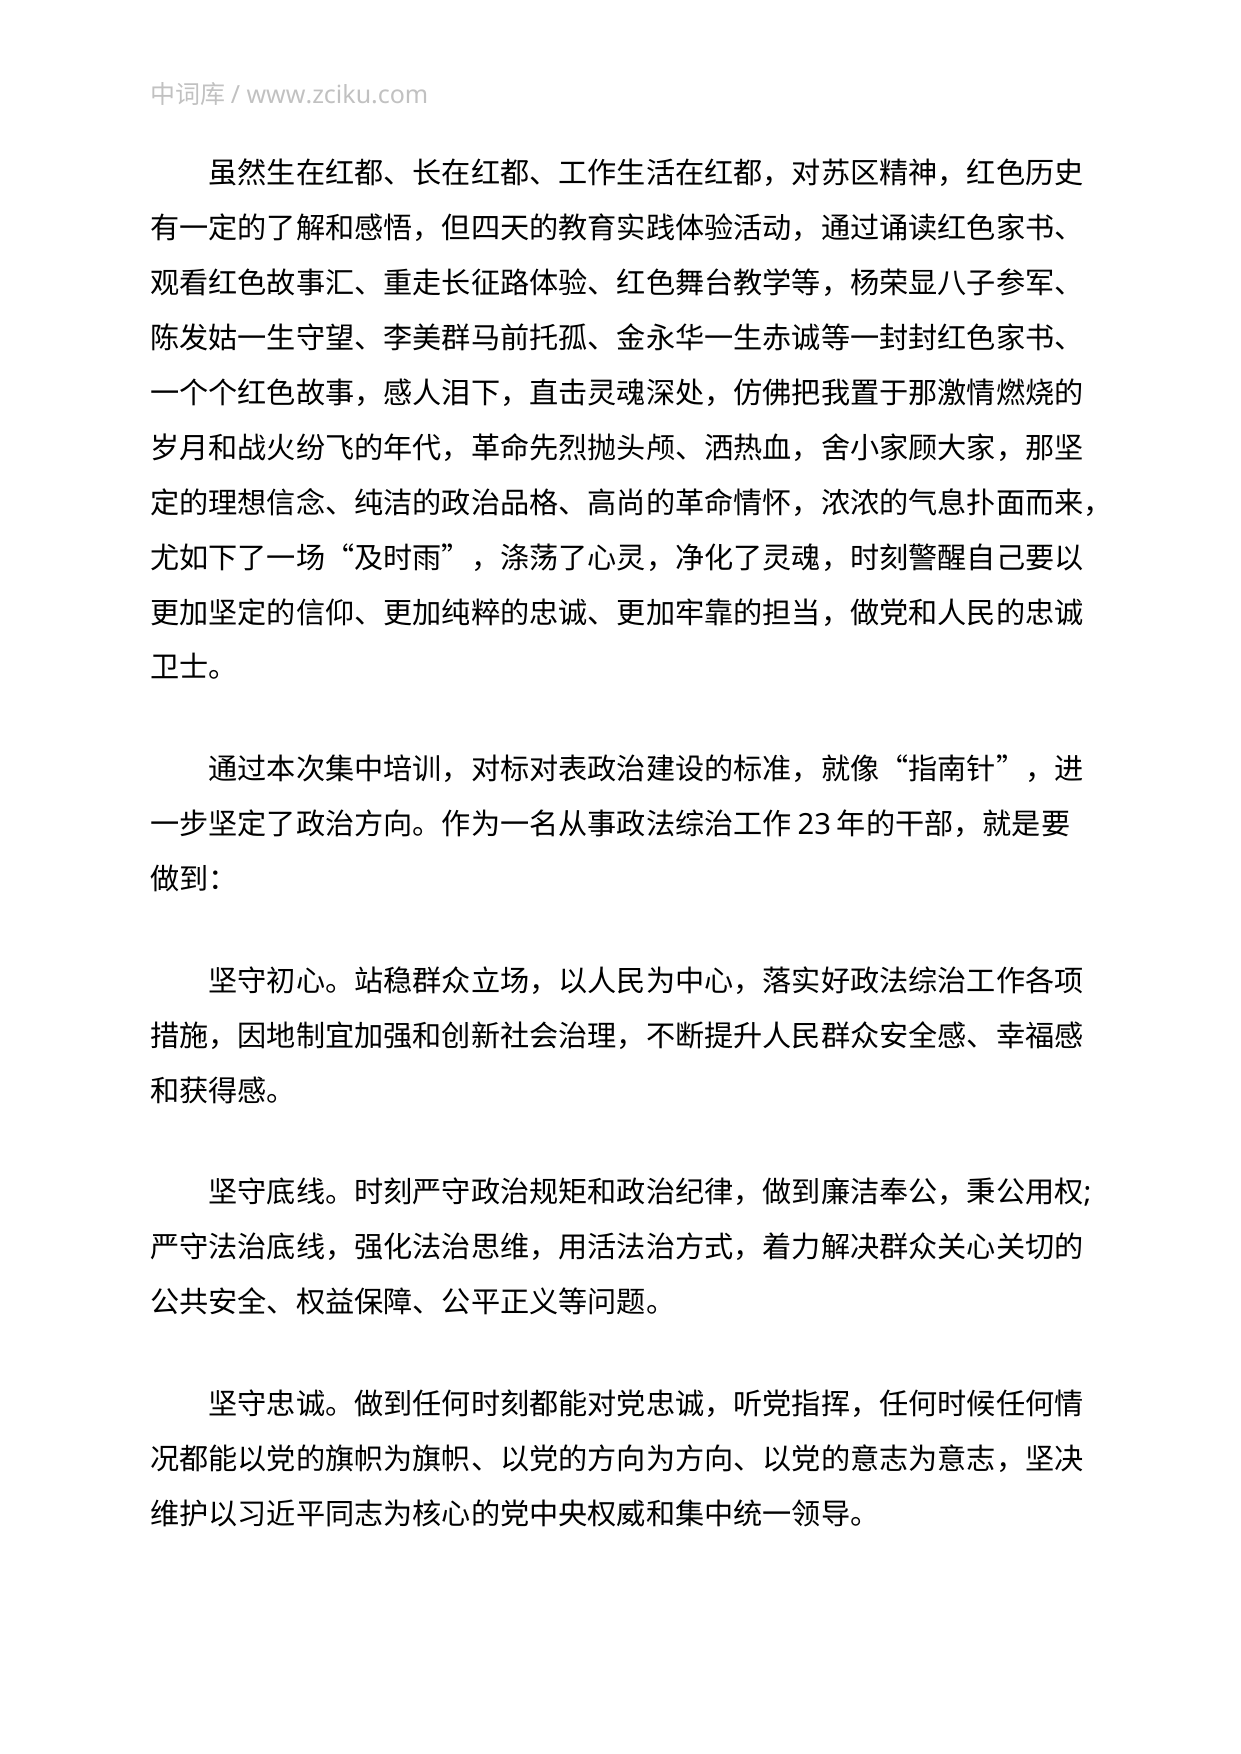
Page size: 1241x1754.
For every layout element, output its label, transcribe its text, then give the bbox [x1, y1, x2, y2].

text 坚守底线。时刻严守政治规矩和政治纪律，做到廉洁奉公，秉公用权;严守法治底线，强化法治思维，用活法治方式，着力解决群众关心关切的公共安全、权益保障、公平正义等问题。 [150, 1169, 1090, 1321]
text 通过本次集中培训，对标对表政治建设的标准，就像“指南针”，进一步坚定了政治方向。作为一名从事政法综治工作23年的干部，就是要做到： [150, 746, 1090, 898]
text 虽然生在红都、长在红都、工作生活在红都，对苏区精神，红色历史有一定的了解和感悟，但四天的教育实践体验活动，通过诵读红色家书、观看红色故事汇、重走长征路体验、红色舞台教学等，杨荣显八子参军、陈发姑一生守望、李美群马前托孤、金永华一生赤诚等一封封红色家书、一个个红色故事，感人泪下，直击灵魂深处，仿佛把我置于那激情燃烧的岁月和战火纷飞的年代，革命先烈抛头颅、洒热血，舍小家顾大家，那坚定的理想信念、纯洁的政治品格、高尚的革命情怀，浓浓的气息扑面而来，尤如下了一场“及时雨”，涤荡了心灵，净化了灵魂，时刻警醒自己要以更加坚定的信仰、更加纯粹的忠诚、更加牢靠的担当，做党和人民的忠诚卫士。 [150, 150, 1090, 686]
text 坚守初心。站稳群众立场，以人民为中心，落实好政法综治工作各项措施，因地制宜加强和创新社会治理，不断提升人民群众安全感、幸福感和获得感。 [150, 957, 1090, 1109]
text 坚守忠诚。做到任何时刻都能对党忠诚，听党指挥，任何时候任何情况都能以党的旗帜为旗帜、以党的方向为方向、以党的意志为意志，坚决维护以习近平同志为核心的党中央权威和集中统一领导。 [150, 1381, 1090, 1533]
